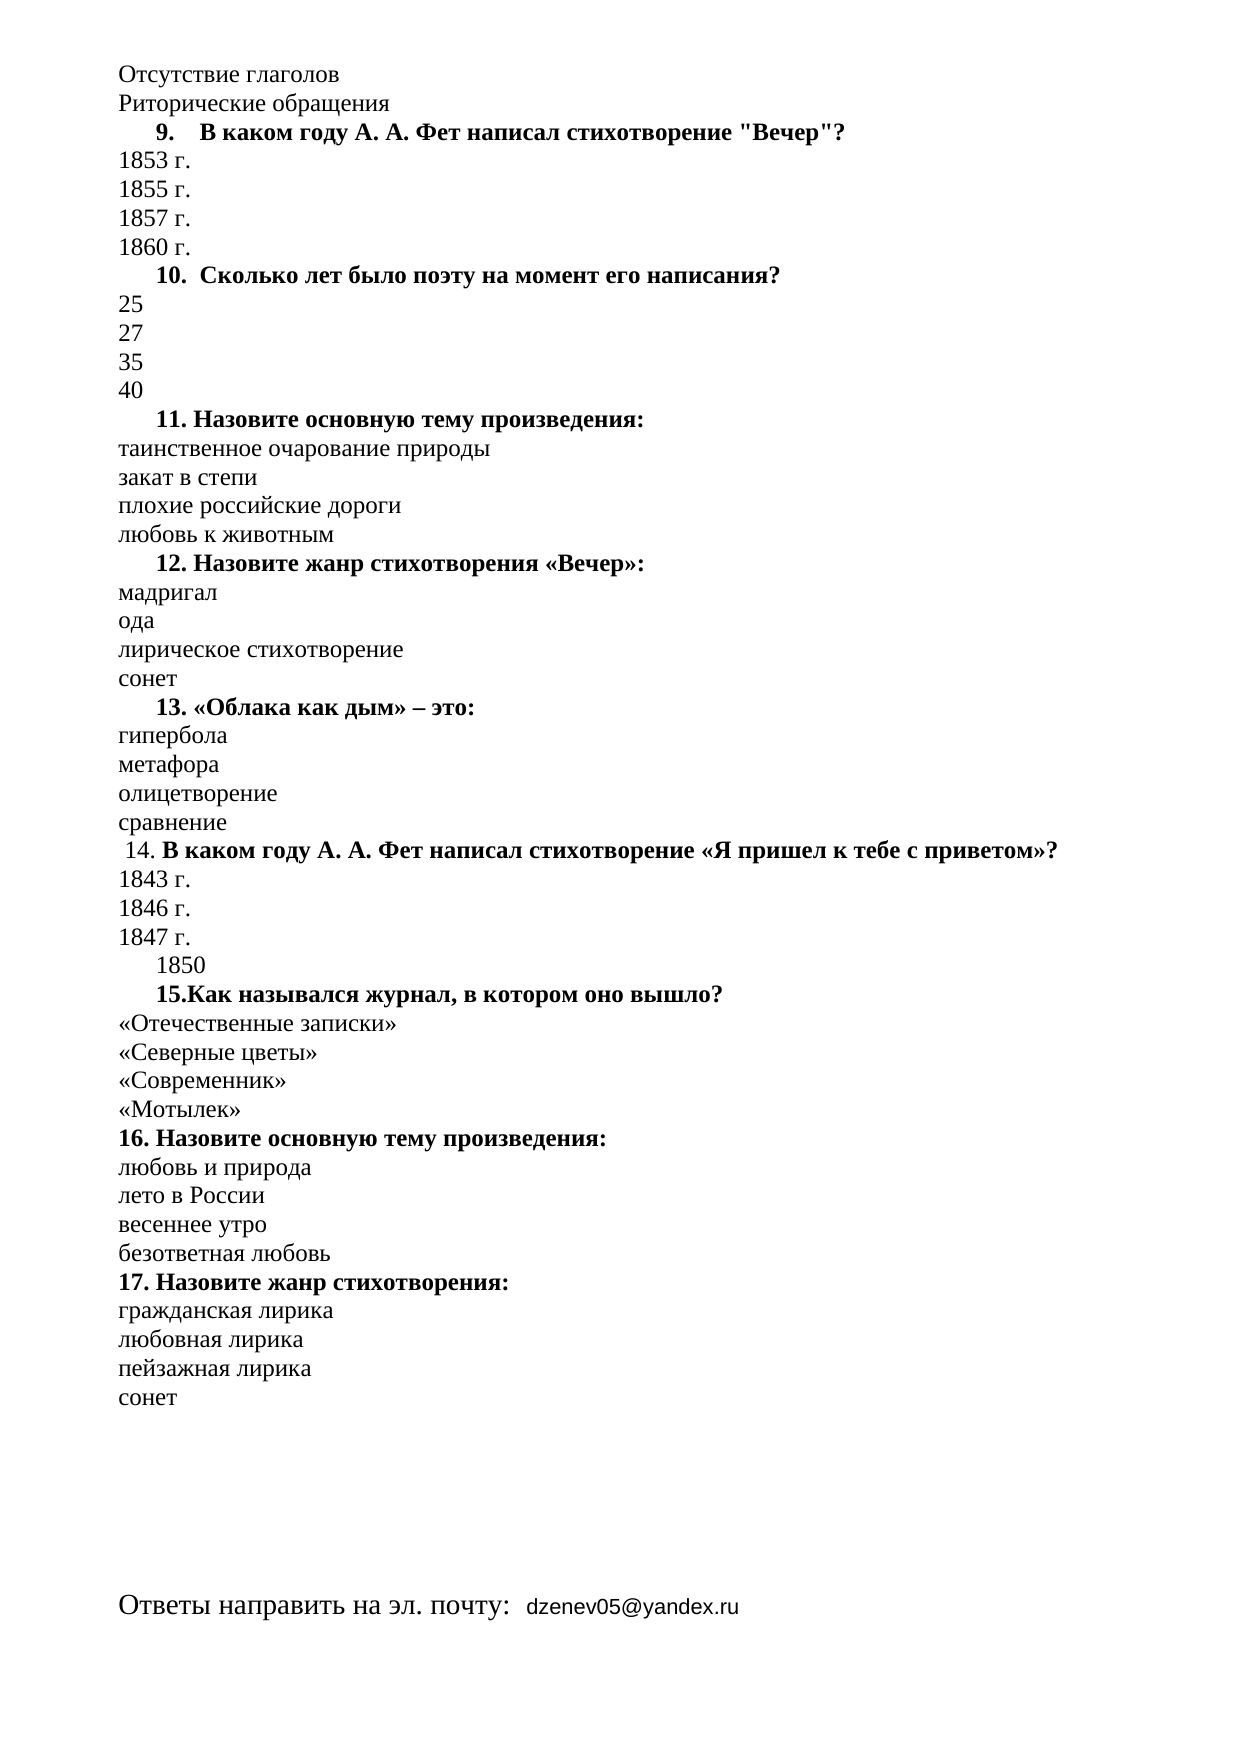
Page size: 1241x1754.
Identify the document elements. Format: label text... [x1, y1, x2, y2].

text весеннее утро [118, 1209, 1152, 1238]
text таинственное очарование природы [118, 433, 1152, 462]
text 27 [118, 318, 1152, 347]
text 1860 г. [118, 232, 1152, 260]
text Отсутствие глаголов [118, 59, 1152, 88]
text 1847 г. [118, 922, 1152, 950]
list Назовите жанр стихотворения «Вечер»: [156, 548, 1152, 577]
text гипербола [118, 720, 1152, 749]
text 1843 г. [118, 864, 1152, 893]
text любовь и природа [118, 1152, 1152, 1180]
text олицетворение [118, 778, 1152, 807]
text «Северные цветы» [118, 1037, 1152, 1065]
list Сколько лет было поэту на момент его написания? [156, 260, 1152, 289]
text «Отечественные записки» [118, 1008, 1152, 1037]
list В каком году А. А. Фет написал стихотворение "Вечер"? [156, 117, 1152, 145]
text сонет [118, 1382, 1152, 1410]
text 1857 г. [118, 203, 1152, 232]
text 17. Назовите жанр стихотворения: [118, 1267, 1152, 1295]
text безответная любовь [118, 1238, 1152, 1267]
text 1855 г. [118, 174, 1152, 203]
text 1853 г. [118, 145, 1152, 174]
text плохие российские дороги [118, 490, 1152, 519]
list «Облака как дым» – это: [156, 692, 1152, 720]
text 14. В каком году А. А. Фет написал стихотворение «Я пришел к тебе с приветом»? [118, 835, 1152, 864]
text 15.Как назывался журнал, в котором оно вышло? [156, 979, 1152, 1008]
text 1846 г. [118, 893, 1152, 922]
text пейзажная лирика [118, 1353, 1152, 1382]
text Риторические обращения [118, 88, 1152, 117]
text лето в России [118, 1180, 1152, 1209]
text лирическое стихотворение [118, 634, 1152, 663]
text 40 [118, 375, 1152, 404]
text 35 [118, 347, 1152, 375]
text сонет [118, 663, 1152, 692]
text любовная лирика [118, 1324, 1152, 1353]
text гражданская лирика [118, 1295, 1152, 1324]
text любовь к животным [118, 519, 1152, 548]
text 25 [118, 289, 1152, 318]
text закат в степи [118, 462, 1152, 490]
text метафора [118, 749, 1152, 778]
text «Мотылек» [118, 1094, 1152, 1123]
text ода [118, 605, 1152, 634]
text «Современник» [118, 1065, 1152, 1094]
text 16. Назовите основную тему произведения: [118, 1123, 1152, 1152]
text мадригал [118, 577, 1152, 605]
list Назовите основную тему произведения: [156, 404, 1152, 433]
text сравнение [118, 807, 1152, 835]
